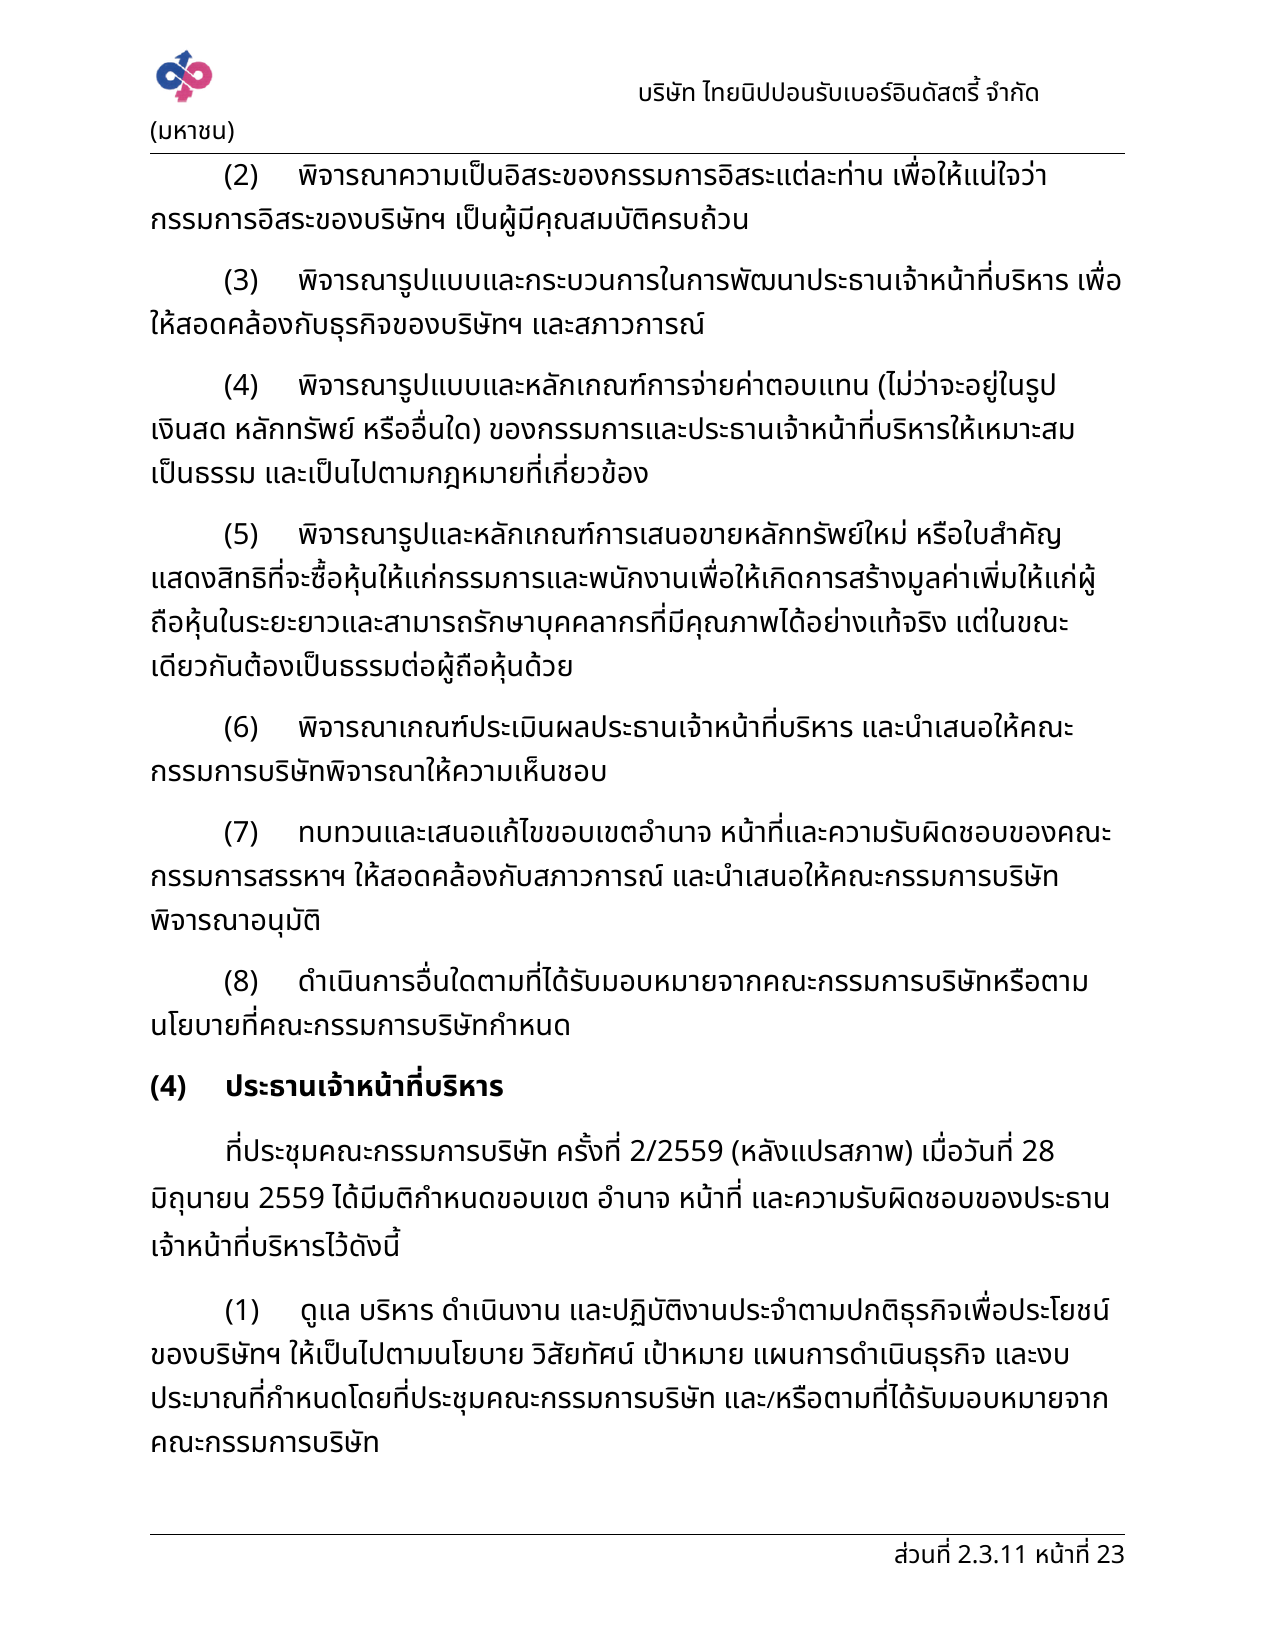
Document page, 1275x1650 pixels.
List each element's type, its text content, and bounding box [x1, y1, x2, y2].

list พิจารณาเกณฑ์ประเมินผลประธานเจ้าหน้าที่บริหาร และนำเสนอให้คณะกรรมการบริษัทพิจารณาให้ความเห็นชอบ [150, 706, 1125, 795]
list พิจารณารูปและหลักเกณฑ์การเสนอขายหลักทรัพย์ใหม่ หรือใบสำคัญแสดงสิทธิที่จะซื้อหุ้นให้แก่กรรมการและพนักงานเพื่อให้เกิดการสร้างมูลค่าเพิ่มให้แก่ผู้ถือหุ้นในระยะยาวและสามารถรักษาบุคคลากรที่มีคุณภาพได้อย่างแท้จริง แต่ในขณะเดียวกันต้องเป็นธรรมต่อผู้ถือหุ้นด้วย [150, 513, 1125, 690]
list พิจารณารูปแบบและหลักเกณฑ์การจ่ายค่าตอบแทน (ไม่ว่าจะอยู่ในรูปเงินสด หลักทรัพย์ หรืออื่นใด) ของกรรมการและประธานเจ้าหน้าที่บริหารให้เหมาะสม เป็นธรรม และเป็นไปตามกฎหมายที่เกี่ยวข้อง [150, 364, 1125, 497]
list พิจารณาความเป็นอิสระของกรรมการอิสระแต่ละท่าน เพื่อให้แน่ใจว่ากรรมการอิสระของบริษัทฯ เป็นผู้มีคุณสมบัติครบถ้วน [150, 154, 1125, 242]
list ทบทวนและเสนอแก้ไขขอบเขตอำนาจ หน้าที่และความรับผิดชอบของคณะกรรมการสรรหาฯ ให้สอดคล้องกับสภาวการณ์ และนำเสนอให้คณะกรรมการบริษัทพิจารณาอนุมัติ [150, 811, 1125, 944]
list ดูแล บริหาร ดำเนินงาน และปฏิบัติงานประจำตามปกติธุรกิจเพื่อประโยชน์ของบริษัทฯ ให้เป็นไปตามนโยบาย วิสัยทัศน์ เป้าหมาย แผนการดำเนินธุรกิจ และงบประมาณที่กำหนดโดยที่ประชุมคณะกรรมการบริษัท และ/หรือตามที่ได้รับมอบหมายจากคณะกรรมการบริษัท [150, 1289, 1125, 1466]
picture [150, 45, 215, 106]
list ดำเนินการอื่นใดตามที่ได้รับมอบหมายจากคณะกรรมการบริษัทหรือตามนโยบายที่คณะกรรมการบริษัทกำหนด [150, 960, 1125, 1049]
text ที่ประชุมคณะกรรมการบริษัท ครั้งที่ 2/2559 (หลังแปรสภาพ) เมื่อวันที่ 28 มิถุนายน 2559 ได้มีมติกำหนดขอบเขต อำนาจ หน้าที่ และความรับผิดชอบของประธานเจ้าหน้าที่บริหารไว้ดังนี้ [150, 1130, 1125, 1269]
text (4) ประธานเจ้าหน้าที่บริหาร [150, 1065, 1125, 1110]
list พิจารณารูปแบบและกระบวนการในการพัฒนาประธานเจ้าหน้าที่บริหาร เพื่อให้สอดคล้องกับธุรกิจของบริษัทฯ และสภาวการณ์ [150, 259, 1125, 347]
